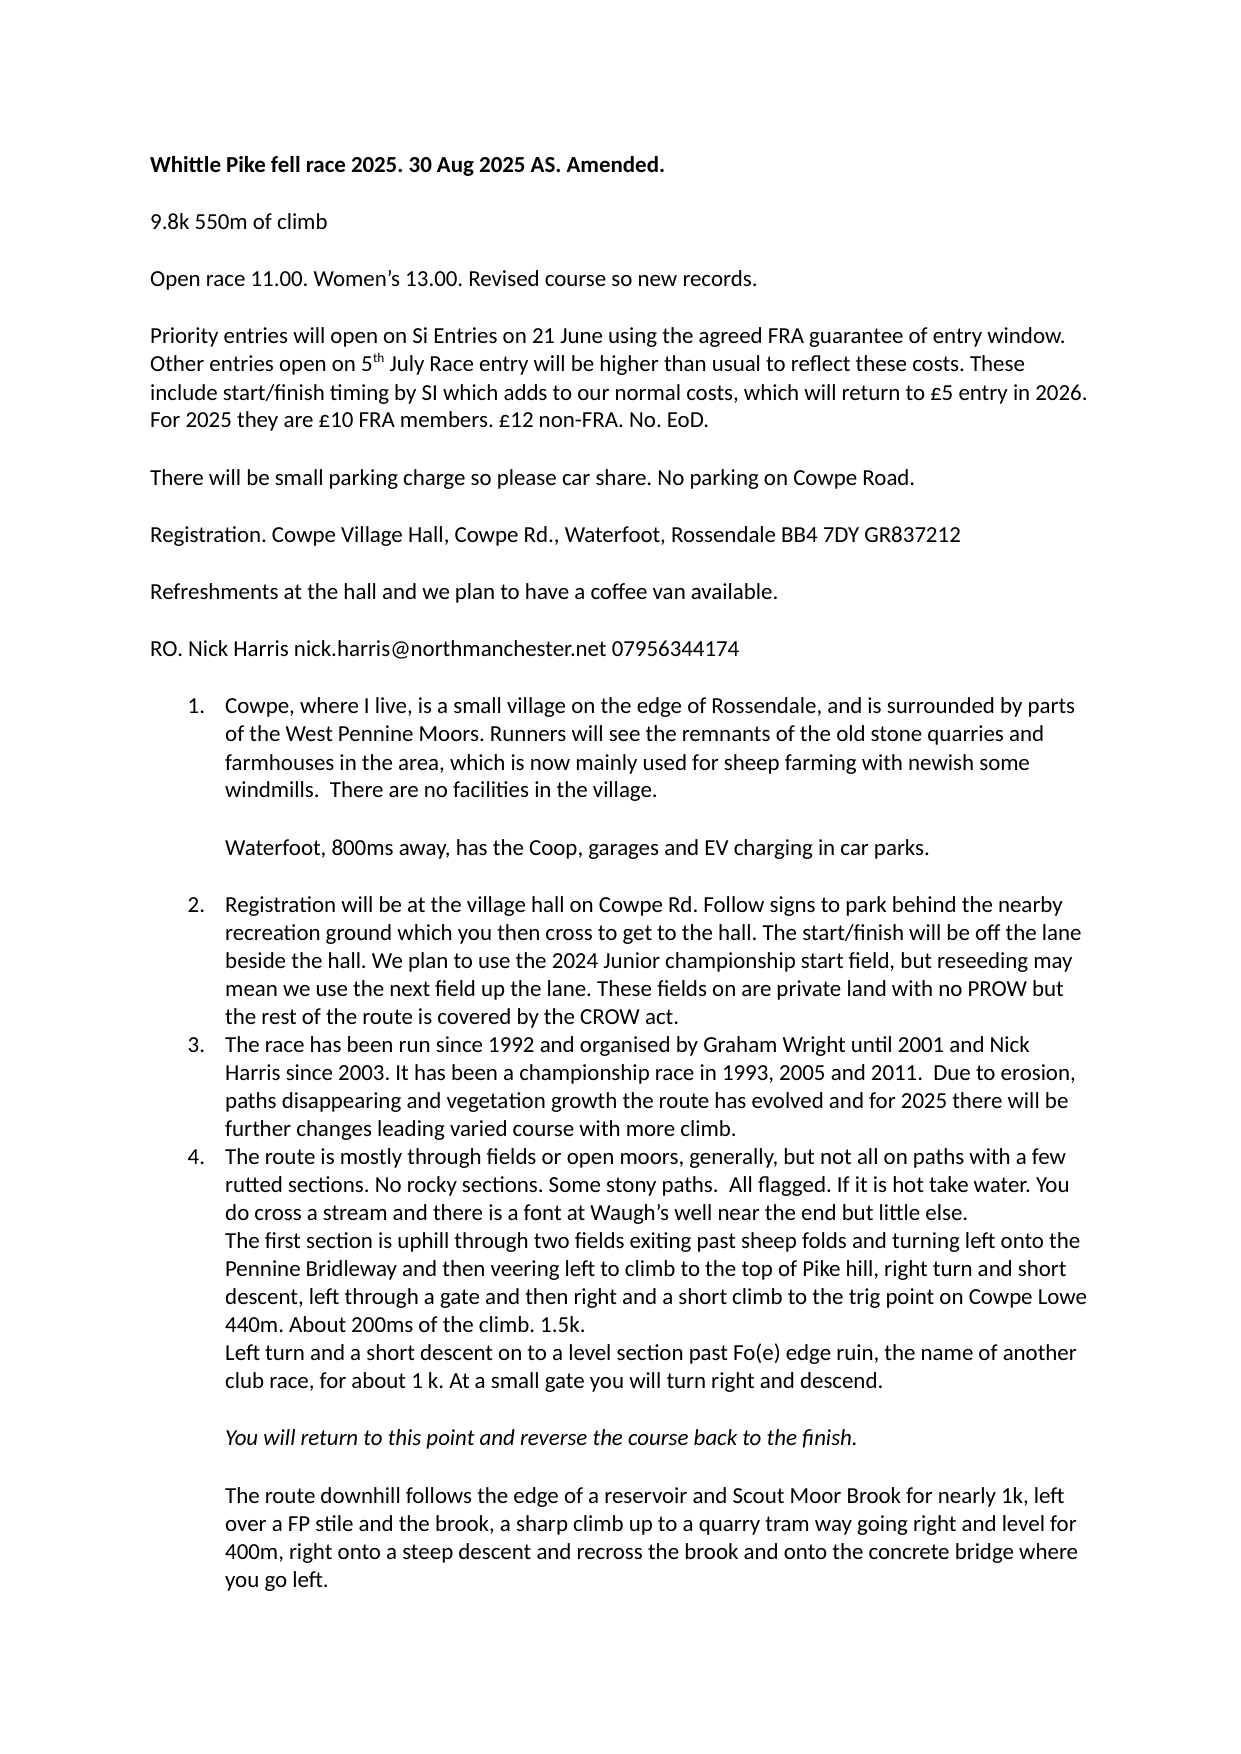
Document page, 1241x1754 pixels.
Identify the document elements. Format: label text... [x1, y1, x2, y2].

list The race has been run since 1992 and organised by Graham Wright until 2001 and Nick Harris since 2003. It has been a championship race in 1993, 2005 and 2011. Due to erosion, paths disappearing and vegetation growth the route has evolved and for 2025 there will be further changes leading varied course with more climb. [187, 1030, 1090, 1142]
list Cowpe, where I live, is a small village on the edge of Rossendale, and is surrounded by parts of the West Pennine Moors. Runners will see the remnants of the old stone quarries and farmhouses in the area, which is now mainly used for sheep farming with newish some windmills. There are no facilities in the village. [187, 692, 1090, 804]
list The first section is uphill through two fields exiting past sheep folds and turning left onto the Pennine Bridleway and then veering left to climb to the top of Pike hill, right turn and short descent, left through a gate and then right and a short climb to the trig point on Cowpe Lowe 440m. About 200ms of the climb. 1.5k. [225, 1226, 1090, 1338]
text You will return to this point and reverse the course back to the finish. [150, 1423, 1090, 1452]
text RO. Nick Harris nick.harris@northmanchester.net 07956344174 [150, 634, 1090, 662]
text 9.8k 550m of climb [150, 207, 1090, 235]
text Refreshments at the hall and we plan to have a coffee van available. [150, 577, 1090, 605]
text Priority entries will open on Si Entries on 21 June using the agreed FRA guarantee of entry window. Other entries open on 5th July Race entry will be higher than usual to reflect these costs. These include start/finish timing by SI which adds to our normal costs, which will return to £5 entry in 2026. For 2025 they are £10 FRA members. £12 non-FRA. No. EoD. [150, 322, 1090, 434]
text The route downhill follows the edge of a reservoir and Scout Moor Brook for nearly 1k, left over a FP stile and the brook, a sharp climb up to a quarry tram way going right and level for 400m, right onto a steep descent and recross the brook and onto the concrete bridge where you go left. [225, 1481, 1090, 1593]
list Left turn and a short descent on to a level section past Fo(e) edge ruin, the name of another club race, for about 1 k. At a small gate you will turn right and descend. [225, 1338, 1090, 1394]
text Whittle Pike fell race 2025. 30 Aug 2025 AS. Amended. [150, 150, 1090, 178]
list Registration will be at the village hall on Cowpe Rd. Follow signs to park behind the nearby recreation ground which you then cross to get to the hall. The start/finish will be off the lane beside the hall. We plan to use the 2024 Junior championship start field, but reseeding may mean we use the next field up the lane. These fields on are private land with no PROW but the rest of the route is covered by the CROW act. [187, 890, 1090, 1030]
text Registration. Cowpe Village Hall, Cowpe Rd., Waterfoot, Rossendale BB4 7DY GR837212 [150, 520, 1090, 548]
list The route is mostly through fields or open moors, generally, but not all on paths with a few rutted sections. No rocky sections. Some stony paths. All flagged. If it is hot take water. You do cross a stream and there is a font at Waugh’s well near the end but little else. [187, 1142, 1090, 1226]
text Open race 11.00. Women’s 13.00. Revised course so new records. [150, 264, 1090, 292]
text Waterfoot, 800ms away, has the Coop, garages and EV charging in car parks. [150, 833, 1090, 861]
text There will be small parking charge so please car share. No parking on Cowpe Road. [150, 463, 1090, 491]
